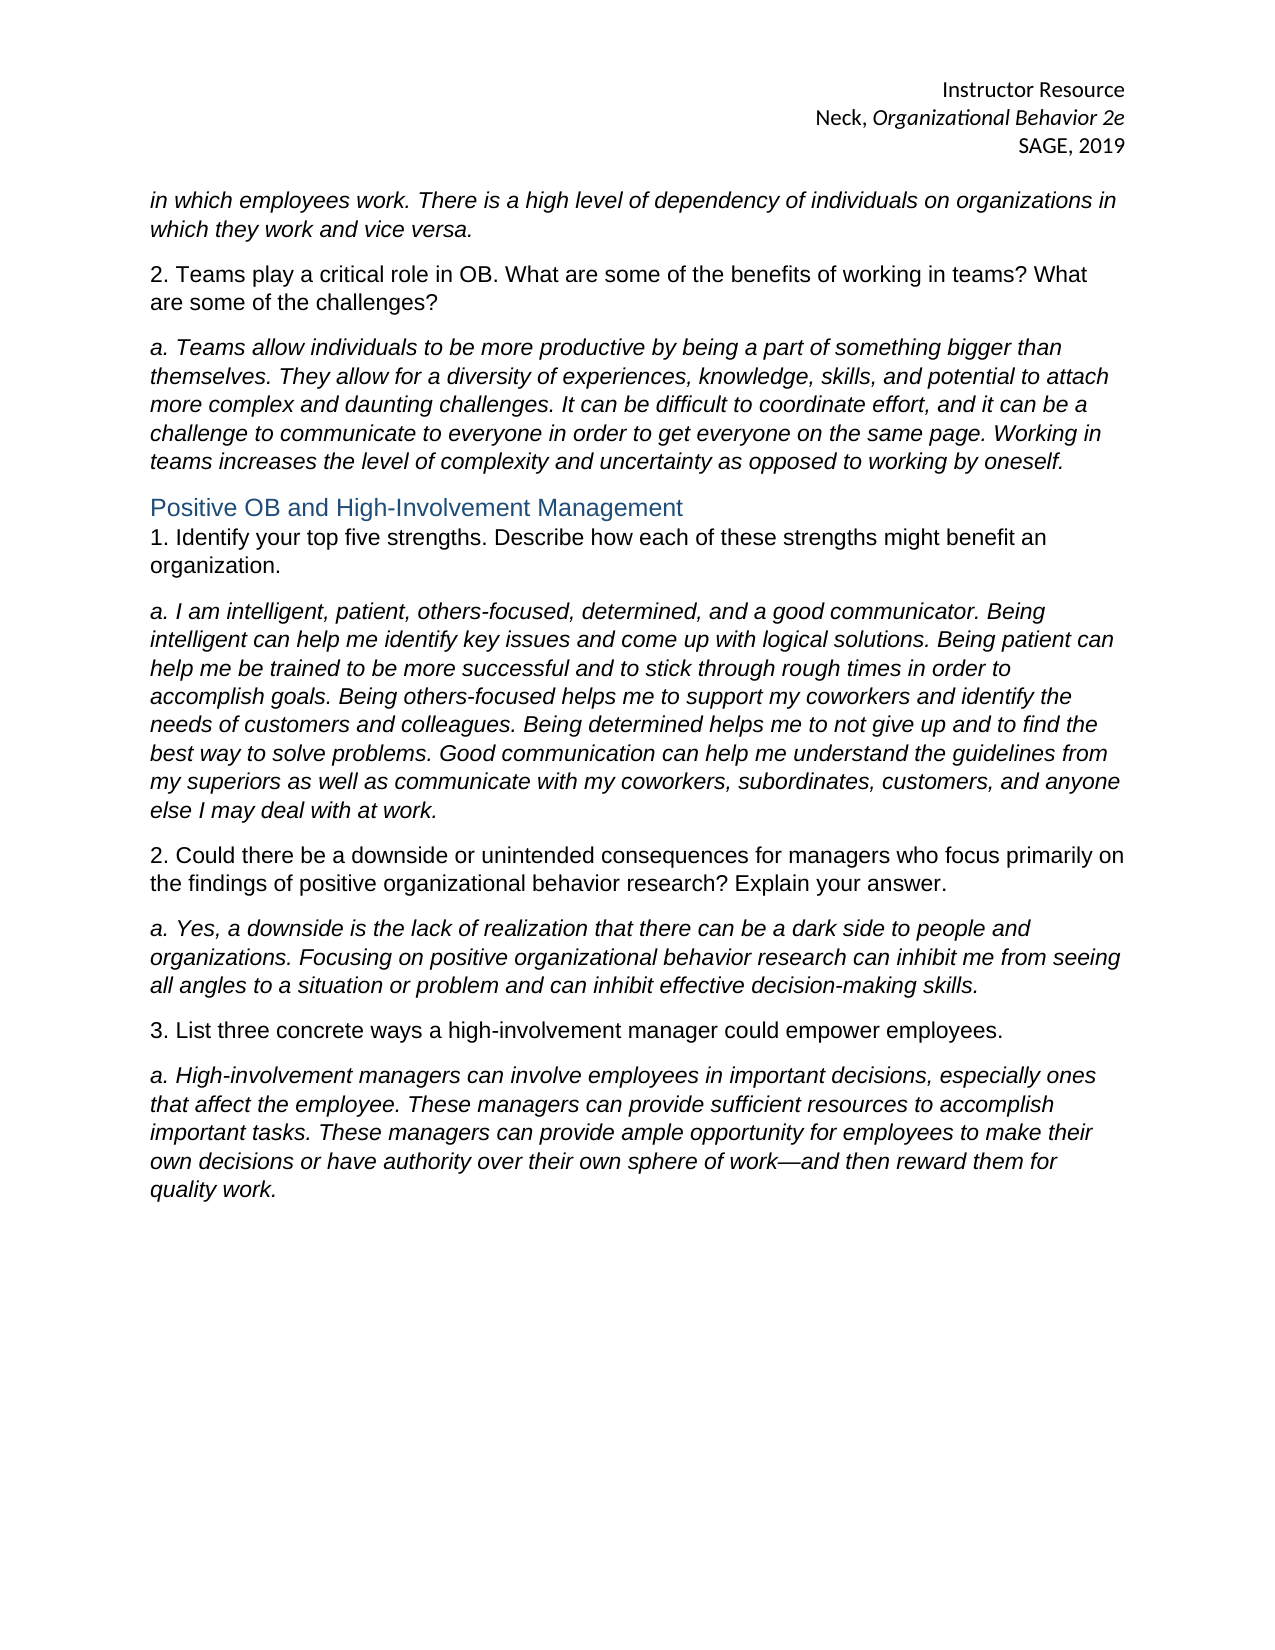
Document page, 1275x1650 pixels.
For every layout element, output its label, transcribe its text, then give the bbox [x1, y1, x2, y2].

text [150, 187, 1125, 242]
text 1. Identify your top five strengths. Describe how each of these strengths might benefit an organization. [150, 524, 1125, 579]
text 3. List three concrete ways a high-involvement manager could empower employees. [150, 1017, 1125, 1044]
text 2. Teams play a critical role in OB. What are some of the benefits of working in teams? What are some of the challenges? [150, 261, 1125, 315]
text a. High-involvement managers can involve employees in important decisions, especially ones that affect the employee. These managers can provide sufficient resources to accomplish important tasks. These managers can provide ample opportunity for employees to make their own decisions or have authority over their own sphere of work—and then reward them for quality work. [150, 1062, 1125, 1202]
text a. Teams allow individuals to be more productive by being a part of something bigger than themselves. They allow for a diversity of experiences, knowledge, skills, and potential to attach more complex and daunting challenges. It can be difficult to coordinate effort, and it can be a challenge to communicate to everyone in order to get everyone on the same page. Working in teams increases the level of complexity and uncertainty as opposed to working by oneself. [150, 334, 1125, 474]
subtitle Positive OB and High-Involvement Management [150, 493, 1125, 522]
text a. I am intelligent, patient, others-focused, determined, and a good communicator. Being intelligent can help me identify key issues and come up with logical solutions. Being patient can help me be trained to be more successful and to stick through rough times in order to accomplish goals. Being others-focused helps me to support my coworkers and identify the needs of customers and colleagues. Being determined helps me to not give up and to find the best way to solve problems. Good communication can help me understand the guidelines from my superiors as well as communicate with my coworkers, subordinates, customers, and anyone else I may deal with at work. [150, 598, 1125, 823]
text 2. Could there be a downside or unintended consequences for managers who focus primarily on the findings of positive organizational behavior research? Explain your answer. [150, 842, 1125, 897]
text a. Yes, a downside is the lack of realization that there can be a dark side to people and organizations. Focusing on positive organizational behavior research can inhibit me from seeing all angles to a situation or problem and can inhibit effective decision-making skills. [150, 915, 1125, 998]
